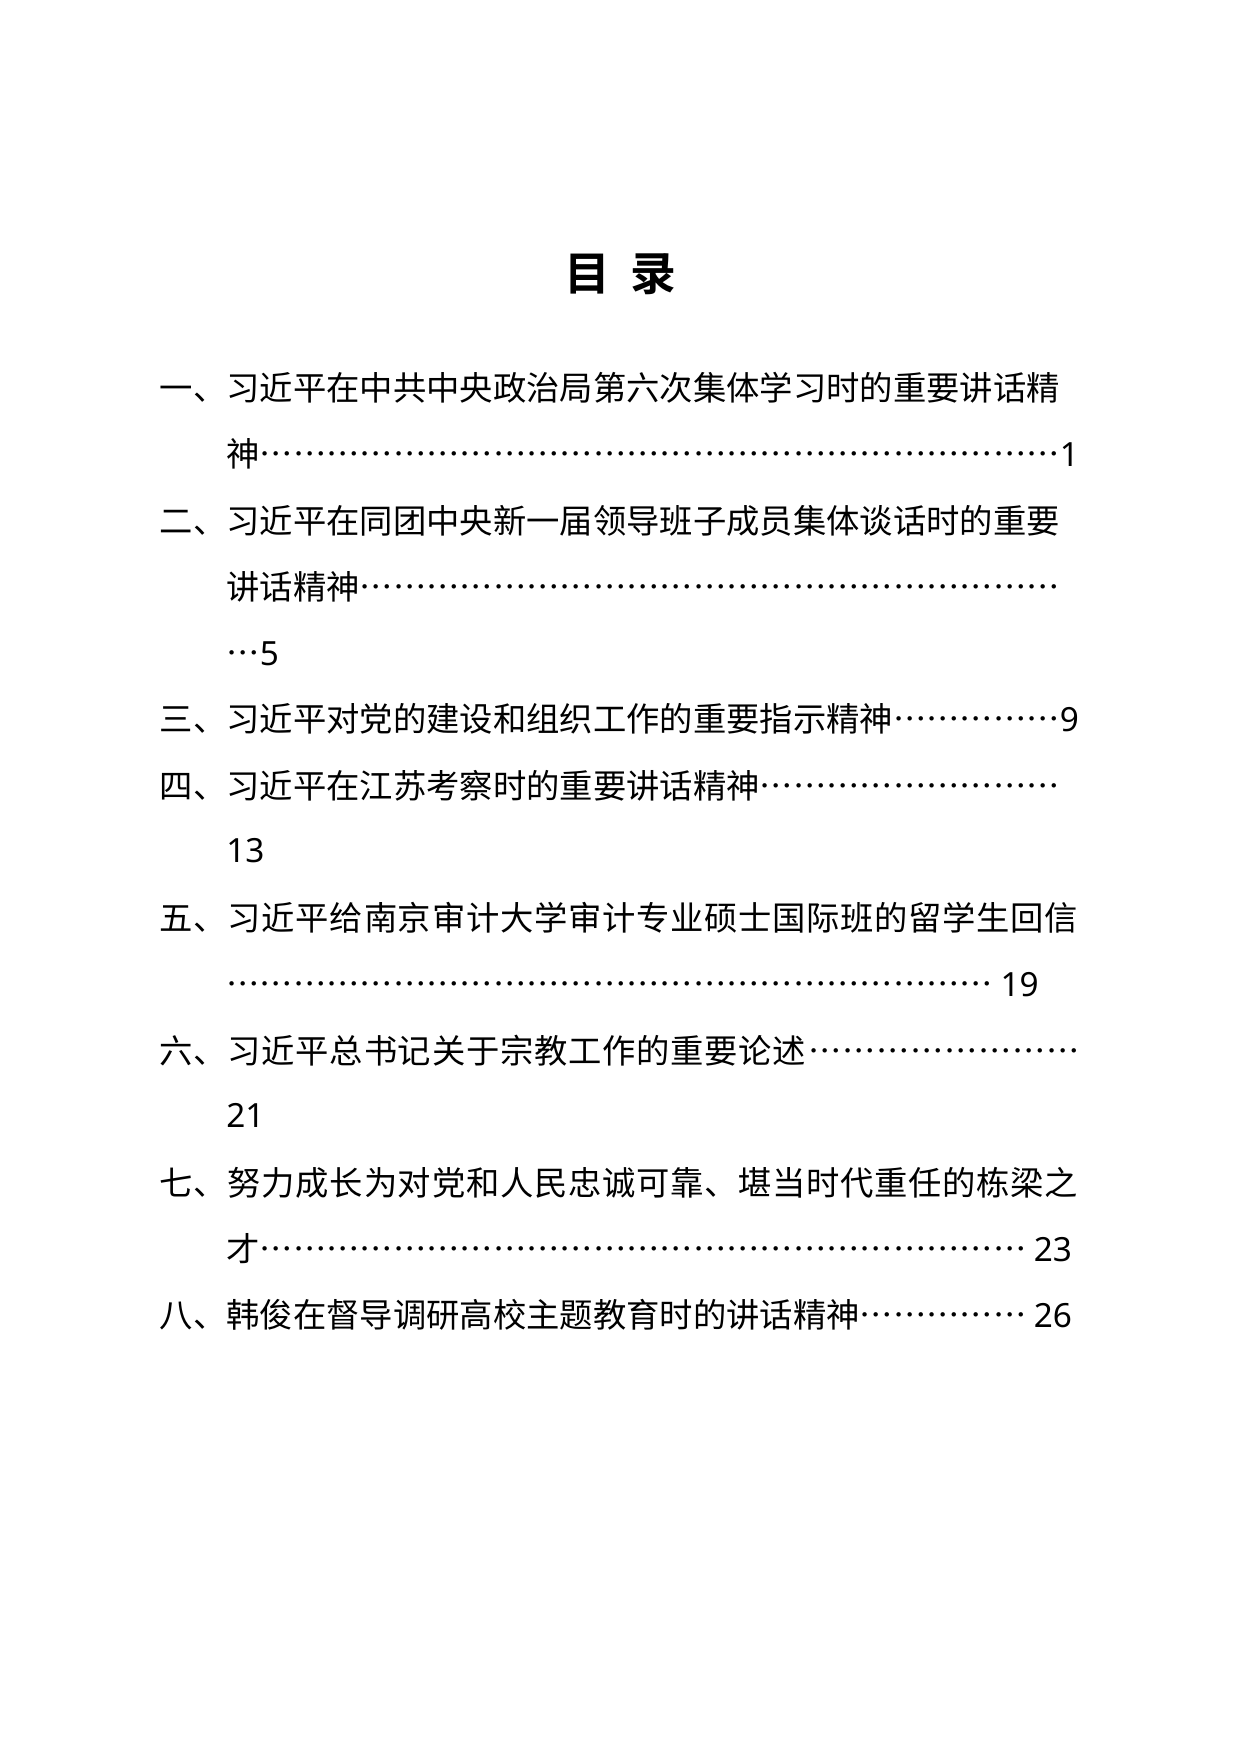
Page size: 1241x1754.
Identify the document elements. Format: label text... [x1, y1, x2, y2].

text 八、韩俊在督导调研高校主题教育时的讲话精神…………… 26 [159, 1280, 1081, 1347]
text 七、努力成长为对党和人民忠诚可靠、堪当时代重任的栋梁之才…………………………………………………………… 23 [159, 1148, 1081, 1280]
text 目 录 [159, 220, 1081, 320]
text 六、习近平总书记关于宗教工作的重要论述……………………21 [159, 1015, 1081, 1148]
text 五、习近平给南京审计大学审计专业硕士国际班的留学生回信…………………………………………………………… 19 [159, 883, 1081, 1015]
text 一、习近平在中共中央政治局第六次集体学习时的重要讲话精神………………………………………………………………1 [159, 353, 1081, 485]
text 三、习近平对党的建设和组织工作的重要指示精神……………9 [159, 684, 1081, 750]
text 二、习近平在同团中央新一届领导班子成员集体谈话时的重要讲话精神…………………………………………………………5 [159, 485, 1081, 684]
text 四、习近平在江苏考察时的重要讲话精神………………………13 [159, 750, 1081, 883]
